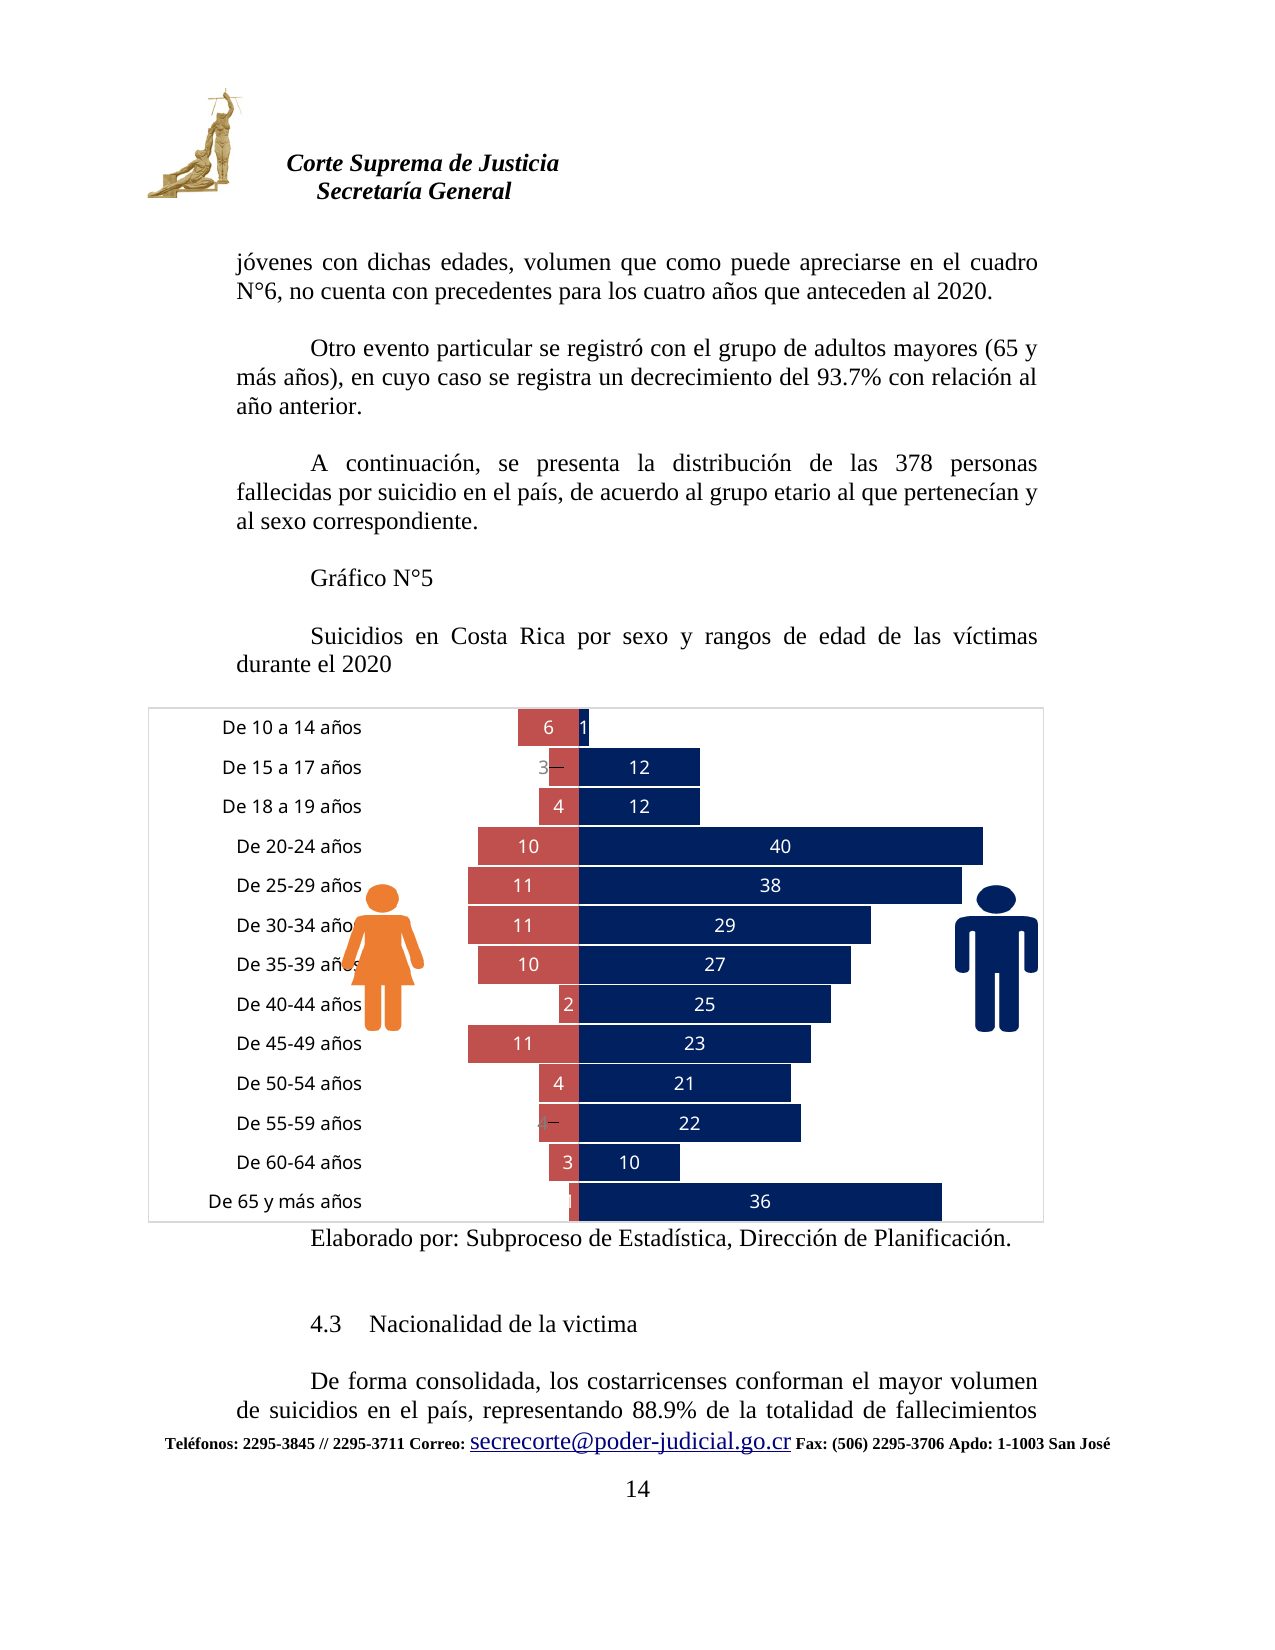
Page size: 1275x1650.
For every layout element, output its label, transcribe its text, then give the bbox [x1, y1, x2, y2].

text Suicidios en Costa Rica por sexo y rangos de edad de las víctimas durante el 2020 [236, 621, 1039, 678]
text Elaborado por: Subproceso de Estadística, Dirección de Planificación. [236, 1223, 1039, 1251]
picture [341, 884, 424, 1031]
text Otro evento particular se registró con el grupo de adultos mayores (65 y más años), en cuyo caso se registra un decrecimiento del 93.7% con relación al año anterior. [236, 333, 1039, 419]
picture [147, 88, 246, 198]
picture [955, 885, 1038, 1032]
text 4.3 Nacionalidad de la victima [236, 1309, 1039, 1338]
text Gráfico N°5 [236, 563, 1039, 592]
text A continuación, se presenta la distribución de las 378 personas fallecidas por suicidio en el país, de acuerdo al grupo etario al que pertenecían y al sexo correspondiente. [236, 448, 1039, 534]
